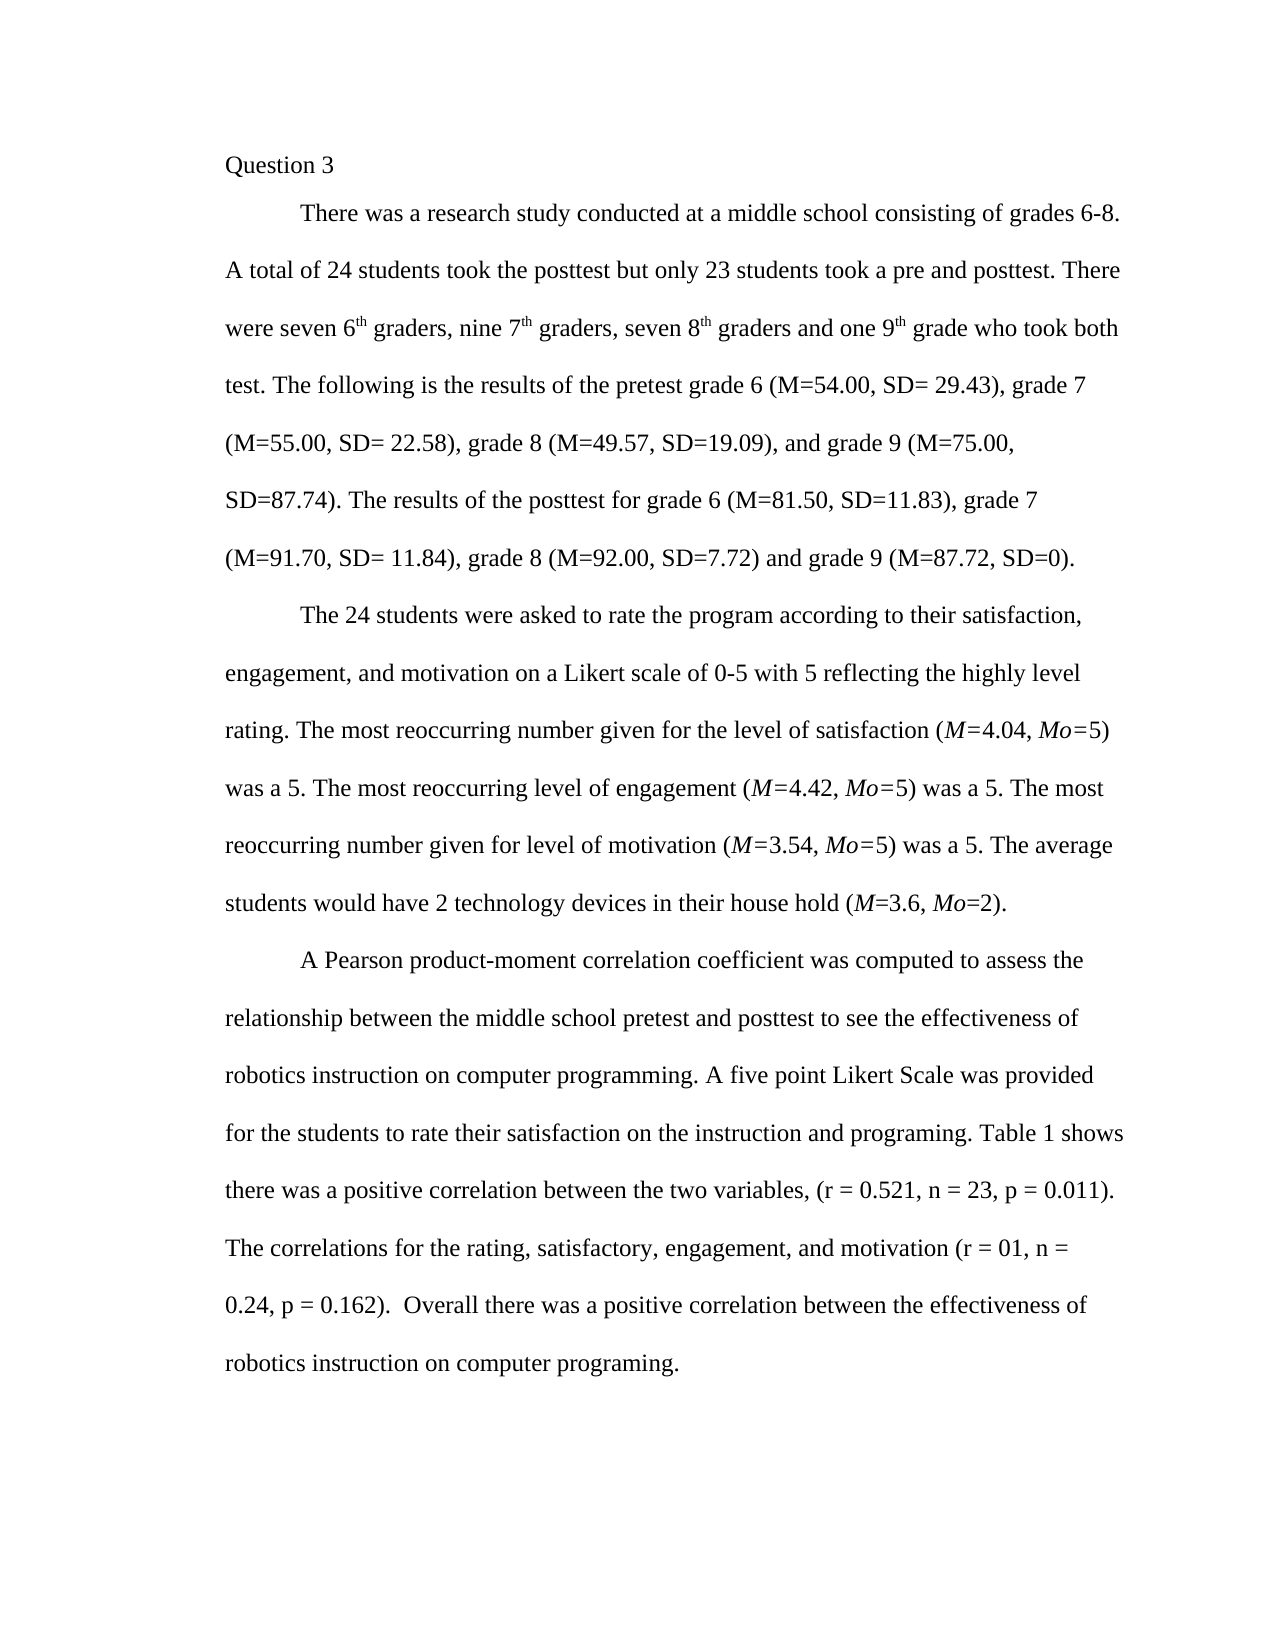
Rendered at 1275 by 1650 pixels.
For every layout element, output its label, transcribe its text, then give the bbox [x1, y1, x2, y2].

text The 24 students were asked to rate the program according to their satisfaction, engagement, and motivation on a Likert scale of 0-5 with 5 reflecting the highly level rating. The most reoccurring number given for the level of satisfaction (M=4.04, Mo=5) was a 5. The most reoccurring level of engagement (M=4.42, Mo=5) was a 5. The most reoccurring number given for level of motivation (M=3.54, Mo=5) was a 5. The average students would have 2 technology devices in their house hold (M=3.6, Mo=2). [225, 600, 1125, 916]
text The correlations for the rating, satisfactory, engagement, and motivation (r = 01, n = 0.24, p = 0.162). Overall there was a positive correlation between the effectiveness of robotics instruction on computer programing. [225, 1233, 1125, 1376]
text Question 3 [225, 150, 1125, 179]
text There was a research study conducted at a middle school consisting of grades 6-8. A total of 24 students took the posttest but only 23 students took a pre and posttest. There were seven 6th graders, nine 7th graders, seven 8th graders and one 9th grade who took both test. The following is the results of the pretest grade 6 (M=54.00, SD= 29.43), grade 7 (M=55.00, SD= 22.58), grade 8 (M=49.57, SD=19.09), and grade 9 (M=75.00, SD=87.74). The results of the posttest for grade 6 (M=81.50, SD=11.83), grade 7 (M=91.70, SD= 11.84), grade 8 (M=92.00, SD=7.72) and grade 9 (M=87.72, SD=0). [225, 198, 1125, 571]
text A Pearson product-moment correlation coefficient was computed to assess the relationship between the middle school pretest and posttest to see the effectiveness of robotics instruction on computer programming. A five point Likert Scale was provided for the students to rate their satisfaction on the instruction and programing. Table 1 shows there was a positive correlation between the two variables, (r = 0.521, n = 23, p = 0.011). [225, 945, 1125, 1204]
